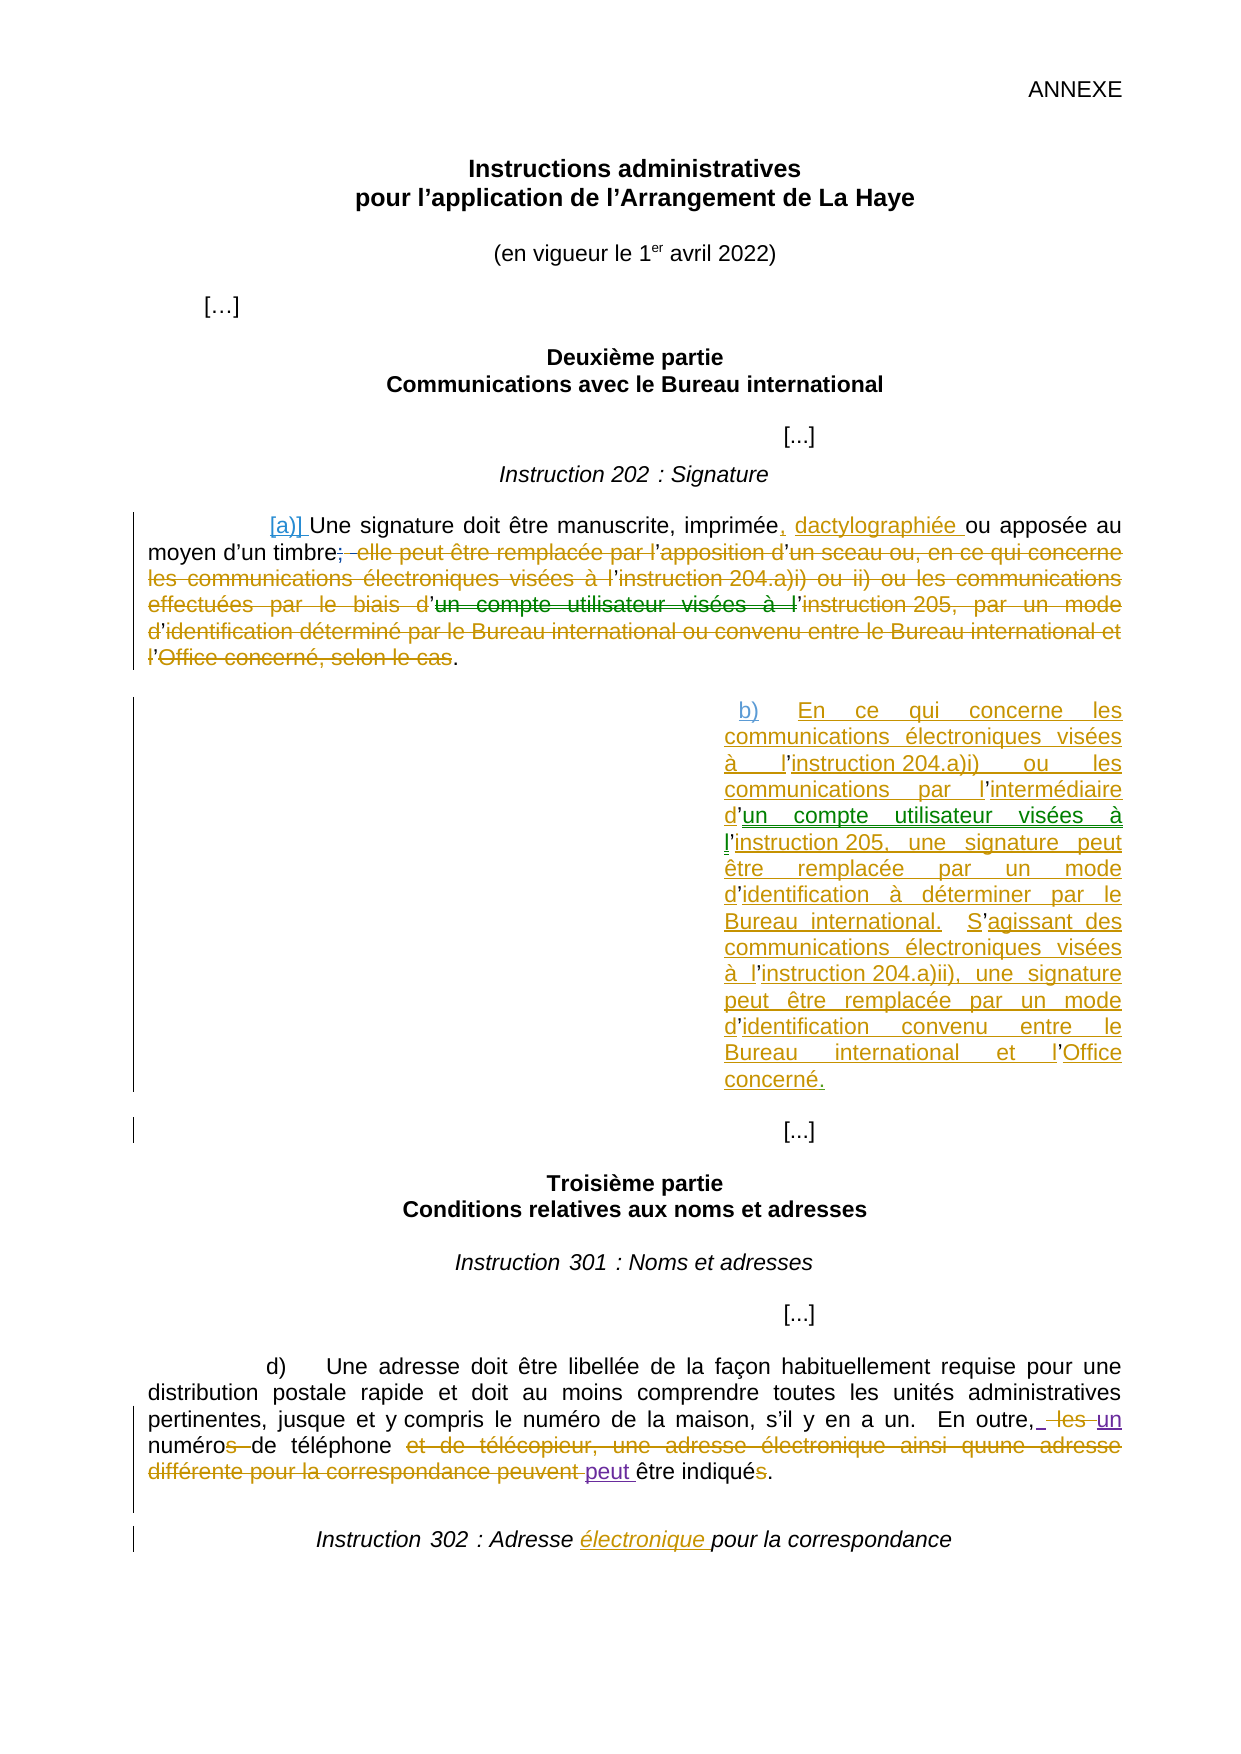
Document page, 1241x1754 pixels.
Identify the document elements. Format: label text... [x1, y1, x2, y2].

text Instructions administratives [148, 154, 1122, 183]
text b) ’’’’’ ’’’’ [724, 1011, 1122, 1092]
text Troisième partie [148, 1170, 1122, 1196]
text [...] [724, 1117, 1122, 1143]
text b) ’’’’’ ’’’’ [724, 747, 1122, 878]
text […] [204, 292, 1122, 318]
text Conditions relatives aux noms et adresses [148, 1196, 1122, 1222]
text b) ’’’’’ ’’’’ [724, 697, 1122, 746]
text Instruction 202 : Signature [148, 461, 1122, 487]
text b) ’’’’’ ’’’’ [724, 958, 1122, 1009]
text [...] [724, 422, 1122, 448]
list Une signature doit être manuscrite, imprimée ou apposée au moyen d’un timbre’’’’’’’. [148, 512, 1122, 670]
text Deuxième partie [148, 344, 1122, 371]
text d) Une adresse doit être libellée de la façon habituellement requise pour une distribution postale rapide et doit au moins comprendre toutes les unités administratives pertinentes, jusque et y compris le numéro de la maison, s’il y en a un. En outre,numérode téléphone être indiqué. [148, 1353, 1122, 1485]
text [...] [724, 1300, 1122, 1327]
text b) ’’’’’ ’’’’ [724, 879, 1122, 957]
text pour l’application de l’Arrangement de La Haye (en vigueur le 1er avril 2022) [148, 183, 1122, 267]
text Instruction 302 : Adresse pour la correspondance [148, 1526, 1122, 1552]
text Communications avec le Bureau international [148, 371, 1122, 397]
text Instruction 301 : Noms et adresses [148, 1249, 1122, 1275]
